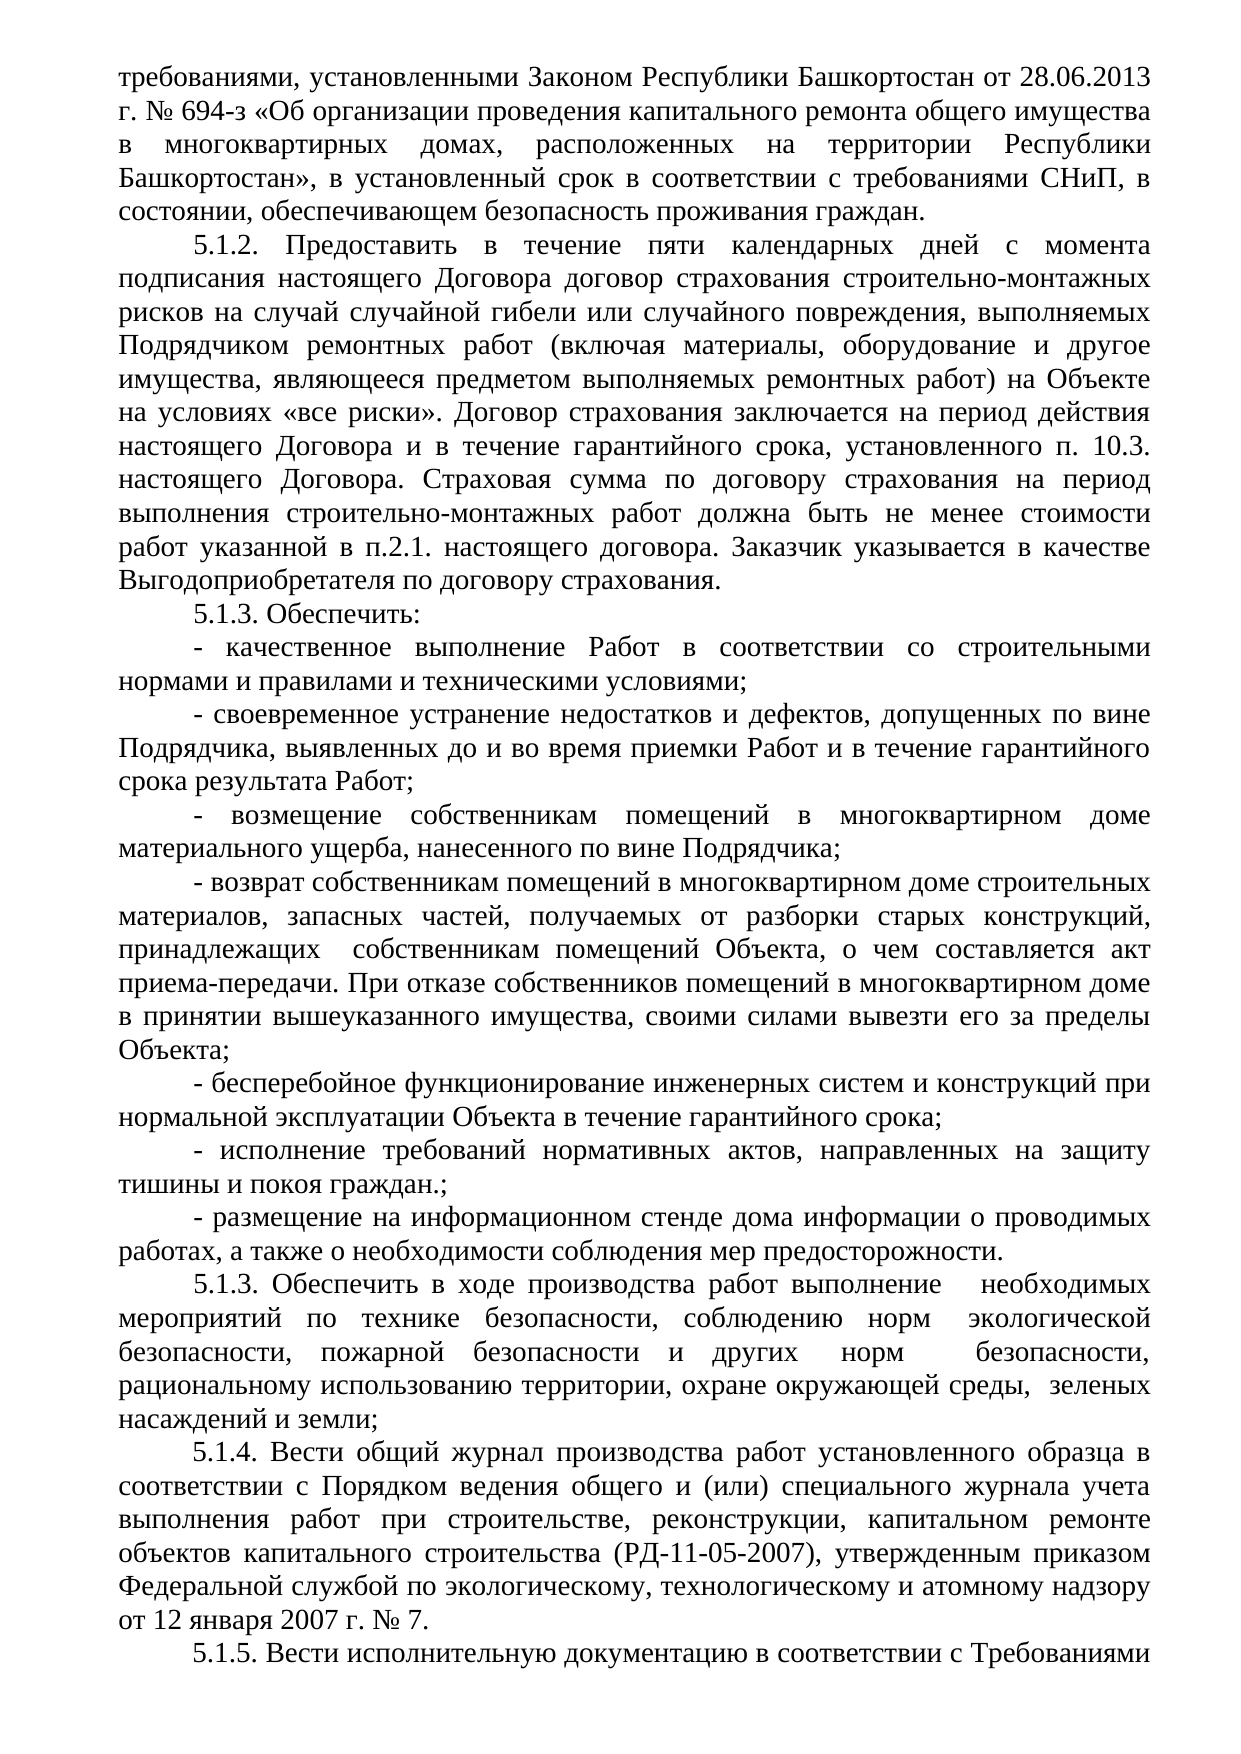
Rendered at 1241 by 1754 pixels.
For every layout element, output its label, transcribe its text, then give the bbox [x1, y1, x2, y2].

text - бесперебойное функционирование инженерных систем и конструкций при нормальной эксплуатации Объекта в течение гарантийного срока; [118, 1065, 1152, 1132]
text - своевременное устранение недостатков и дефектов, допущенных по вине Подрядчика, выявленных до и во время приемки Работ и в течение гарантийного срока результата Работ; [118, 696, 1152, 797]
text - возмещение собственникам помещений в многоквартирном доме материального ущерба, нанесенного по вине Подрядчика; [118, 797, 1152, 864]
text 5.1.3. Обеспечить в ходе производства работ выполнение необходимых мероприятий по технике безопасности, соблюдению норм экологической безопасности, пожарной безопасности и других норм безопасности, рациональному использованию территории, охране окружающей среды, зеленых насаждений и земли; [118, 1267, 1152, 1434]
text - размещение на информационном стенде дома информации о проводимых работах, а также о необходимости соблюдения мер предосторожности. [118, 1199, 1152, 1267]
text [118, 59, 1152, 227]
text 5.1.4. Вести общий журнал производства работ установленного образца в соответствии с Порядком ведения общего и (или) специального журнала учета выполнения работ при строительстве, реконструкции, капитальном ремонте объектов капитального строительства (РД-11-05-2007), утвержденным приказом Федеральной службой по экологическому, технологическому и атомному надзору от 12 января 2007 г. № 7. [118, 1434, 1152, 1636]
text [118, 1636, 1152, 1669]
text - исполнение требований нормативных актов, направленных на защиту тишины и покоя граждан.; [118, 1132, 1152, 1199]
text 5.1.3. Обеспечить: [118, 596, 1152, 629]
text 5.1.2. Предоставить в течение пяти календарных дней с момента подписания настоящего Договора договор страхования строительно-монтажных рисков на случай случайной гибели или случайного повреждения, выполняемых Подрядчиком ремонтных работ (включая материалы, оборудование и другое имущества, являющееся предметом выполняемых ремонтных работ) на Объекте на условиях «все риски». Договор страхования заключается на период действия настоящего Договора и в течение гарантийного срока, установленного п. 10.3. настоящего Договора. Страховая сумма по договору страхования на период выполнения строительно-монтажных работ должна быть не менее стоимости работ указанной в п.2.1. настоящего договора. Заказчик указывается в качестве Выгодоприобретателя по договору страхования. [118, 227, 1152, 596]
text - качественное выполнение Работ в соответствии со строительными нормами и правилами и техническими условиями; [118, 629, 1152, 696]
text - возврат собственникам помещений в многоквартирном доме строительных материалов, запасных частей, получаемых от разборки старых конструкций, принадлежащих собственникам помещений Объекта, о чем составляется акт приема-передачи. При отказе собственников помещений в многоквартирном доме в принятии вышеуказанного имущества, своими силами вывезти его за пределы Объекта; [118, 864, 1152, 1065]
